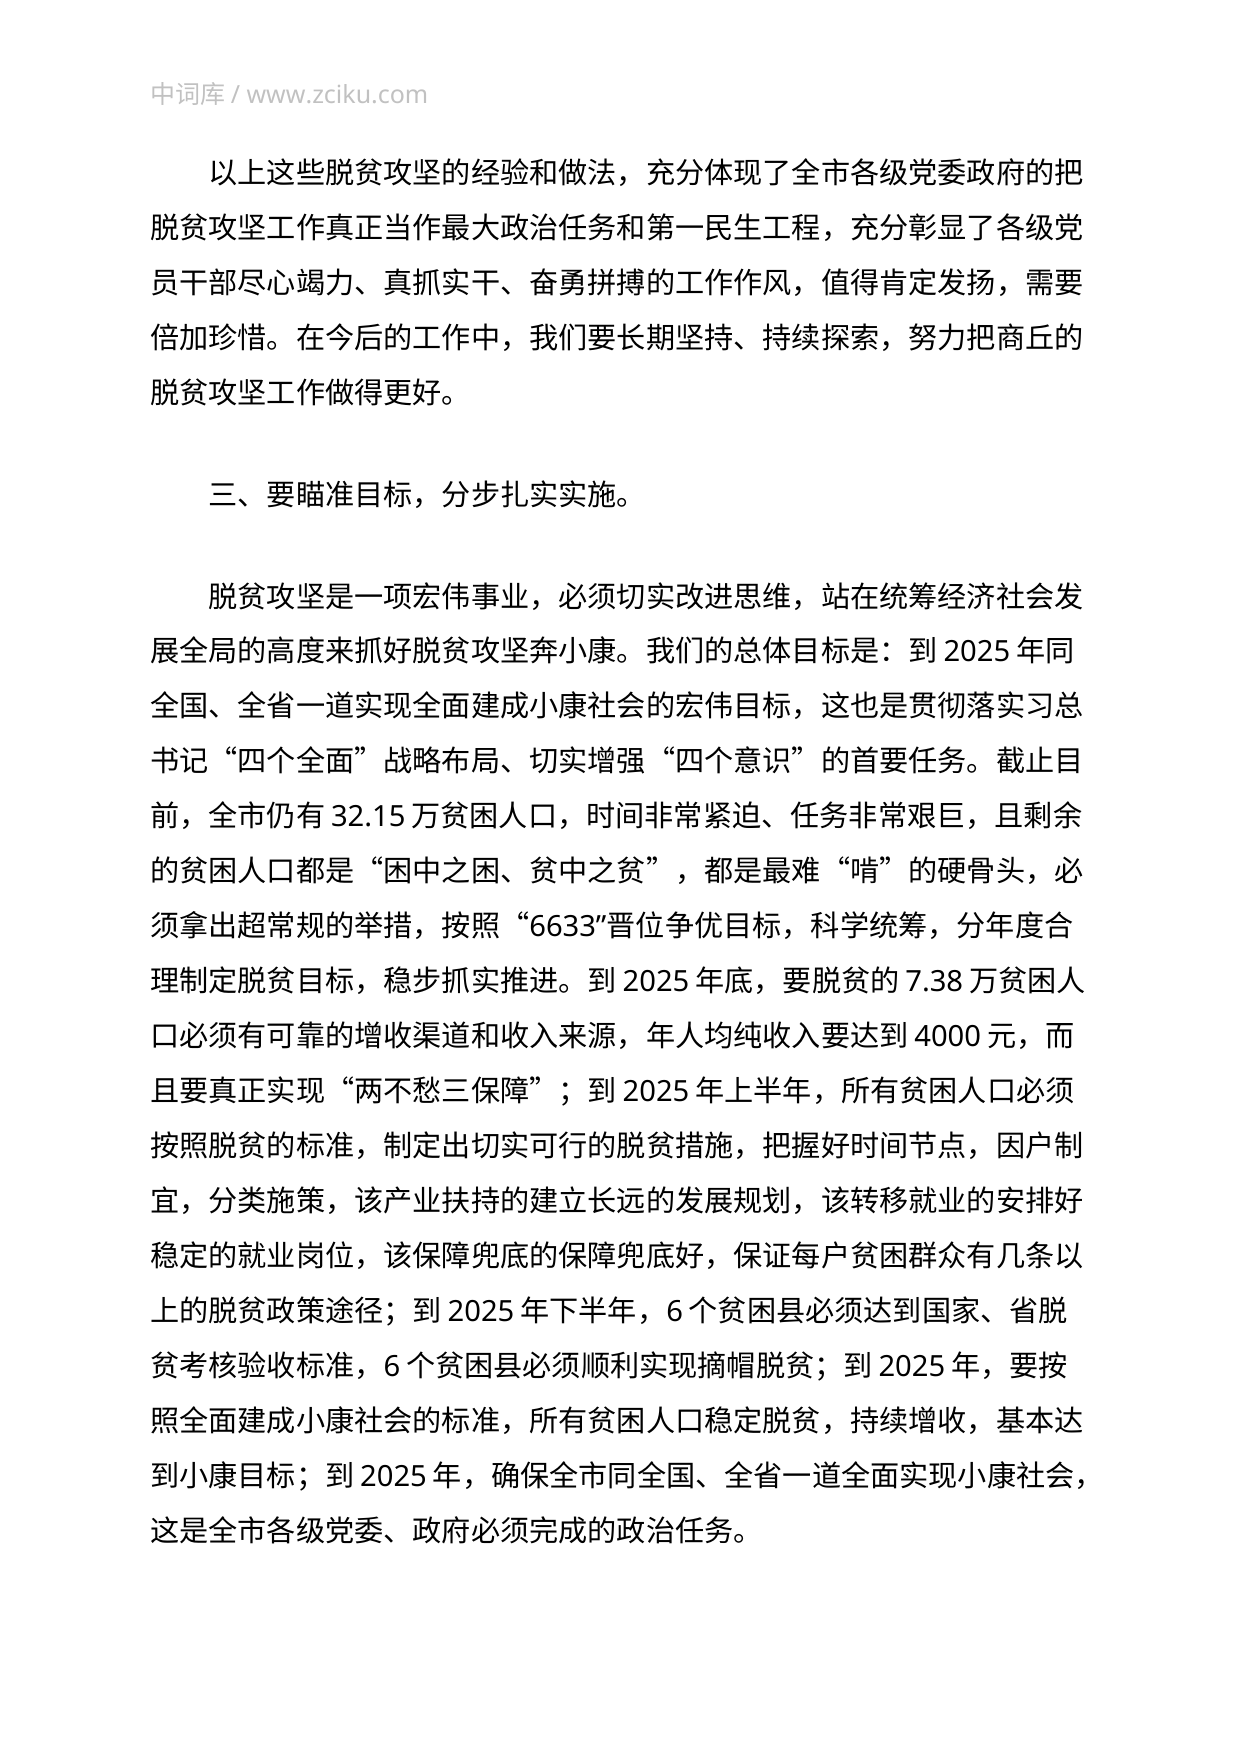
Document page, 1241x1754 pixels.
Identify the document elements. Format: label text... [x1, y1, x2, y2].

text 以上这些脱贫攻坚的经验和做法，充分体现了全市各级党委政府的把脱贫攻坚工作真正当作最大政治任务和第一民生工程，充分彰显了各级党员干部尽心竭力、真抓实干、奋勇拼搏的工作作风，值得肯定发扬，需要倍加珍惜。在今后的工作中，我们要长期坚持、持续探索，努力把商丘的脱贫攻坚工作做得更好。 [150, 150, 1090, 412]
text 脱贫攻坚是一项宏伟事业，必须切实改进思维，站在统筹经济社会发展全局的高度来抓好脱贫攻坚奔小康。我们的总体目标是：到2025年同全国、全省一道实现全面建成小康社会的宏伟目标，这也是贯彻落实习总书记“四个全面”战略布局、切实增强“四个意识”的首要任务。截止目前，全市仍有32.15万贫困人口，时间非常紧迫、任务非常艰巨，且剩余的贫困人口都是“困中之困、贫中之贫”，都是最难“啃”的硬骨头，必须拿出超常规的举措，按照“6633”晋位争优目标，科学统筹，分年度合理制定脱贫目标，稳步抓实推进。到2025年底，要脱贫的7.38万贫困人口必须有可靠的增收渠道和收入来源，年人均纯收入要达到4000元，而且要真正实现“两不愁三保障”；到2025年上半年，所有贫困人口必须按照脱贫的标准，制定出切实可行的脱贫措施，把握好时间节点，因户制宜，分类施策，该产业扶持的建立长远的发展规划，该转移就业的安排好稳定的就业岗位，该保障兜底的保障兜底好，保证每户贫困群众有几条以上的脱贫政策途径；到2025年下半年，6个贫困县必须达到国家、省脱贫考核验收标准，6个贫困县必须顺利实现摘帽脱贫；到2025年，要按照全面建成小康社会的标准，所有贫困人口稳定脱贫，持续增收，基本达到小康目标；到2025年，确保全市同全国、全省一道全面实现小康社会，这是全市各级党委、政府必须完成的政治任务。 [150, 573, 1090, 1549]
text 三、要瞄准目标，分步扎实实施。 [150, 471, 1090, 514]
